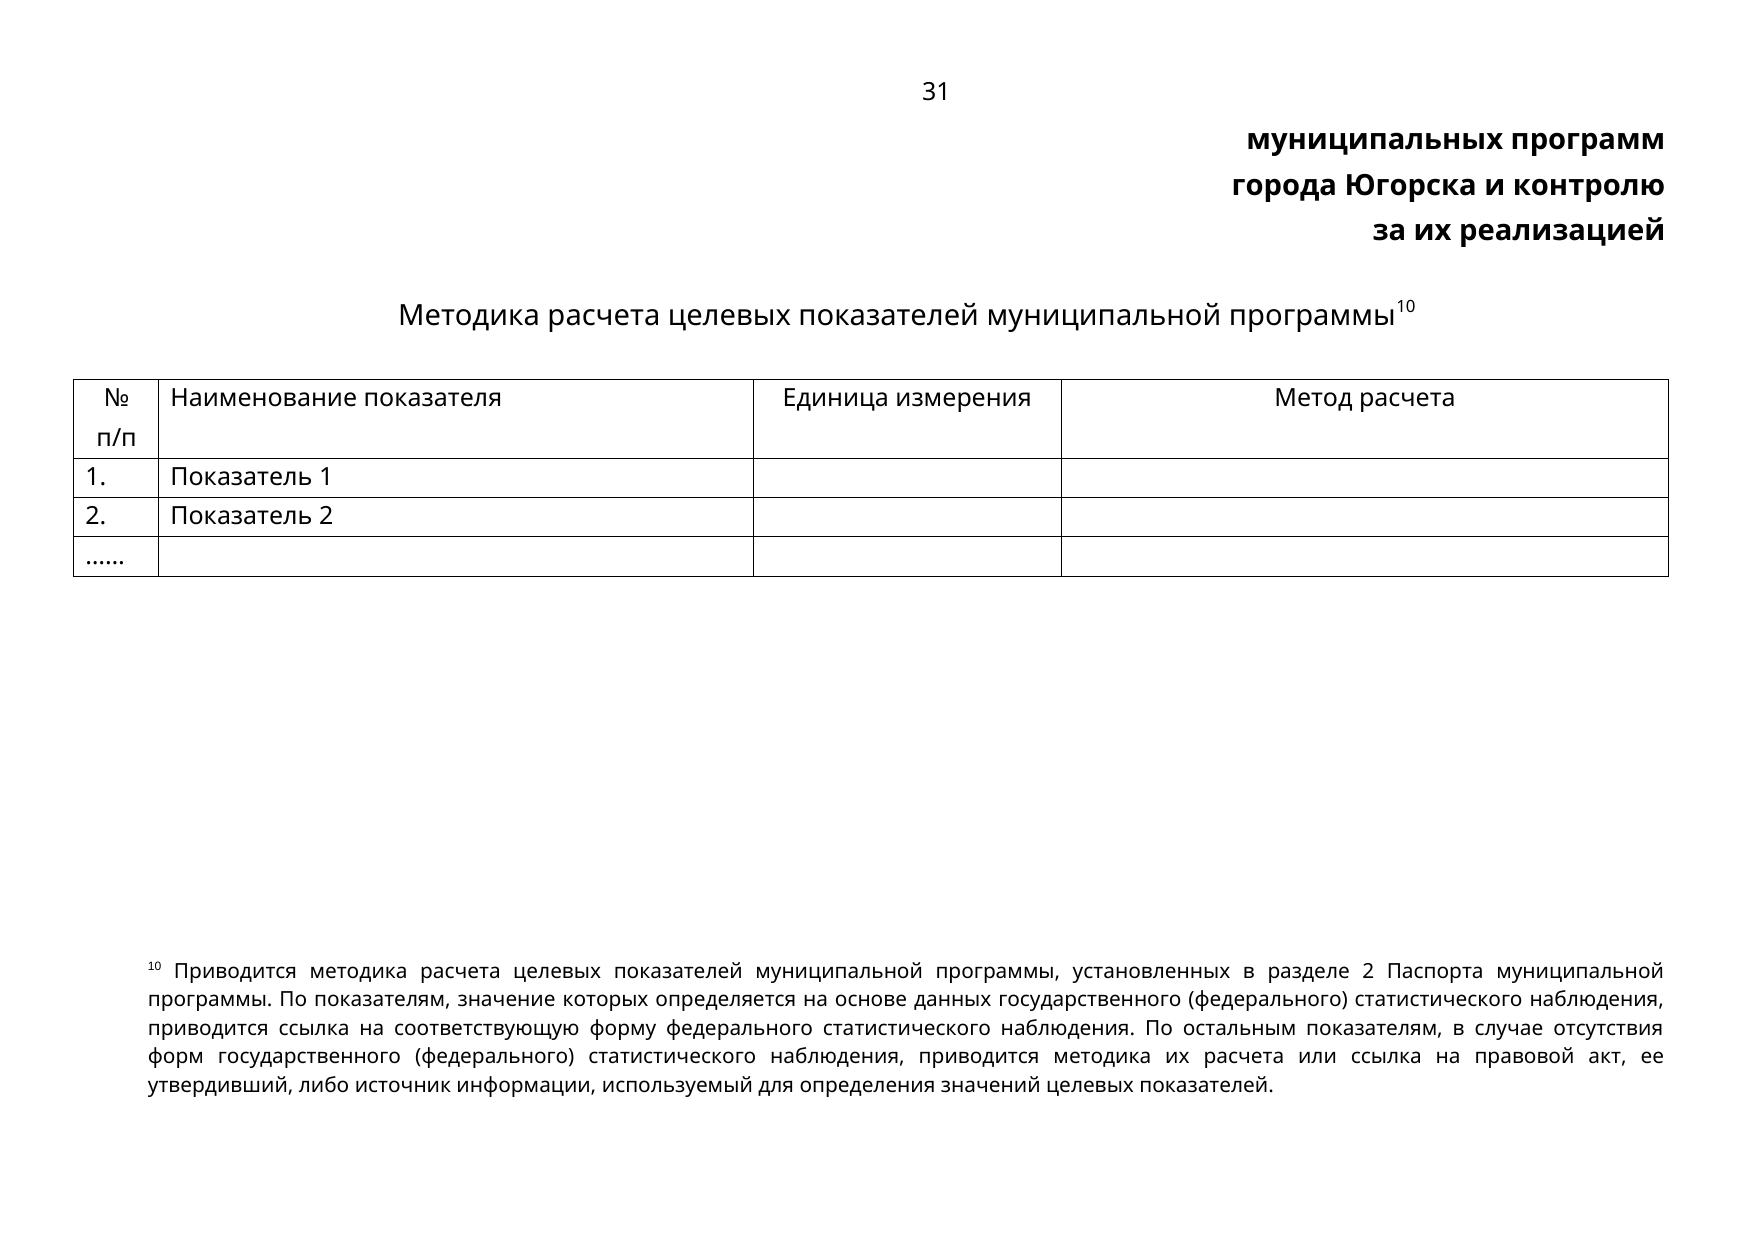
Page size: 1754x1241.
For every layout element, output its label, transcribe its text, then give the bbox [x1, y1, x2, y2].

table_cell 2. [74, 498, 158, 536]
table_cell [754, 498, 1061, 536]
text за их реализацией [148, 209, 1665, 249]
table_cell Показатель 1 [159, 459, 753, 497]
table_cell [754, 537, 1061, 576]
text города Югорска и контролю [148, 164, 1665, 203]
table_cell [1062, 498, 1668, 536]
table_header № п/п [74, 380, 158, 457]
table_header Наименование показателя [159, 380, 753, 457]
table_cell Показатель 2 [159, 498, 753, 536]
table_cell 1. [74, 459, 158, 497]
table_cell [1062, 459, 1668, 497]
table_header Метод расчета [1062, 380, 1668, 457]
table_cell …… [74, 537, 158, 576]
table_cell [1062, 537, 1668, 576]
text Методика расчета целевых показателей муниципальной программы [148, 294, 1665, 334]
text муниципальных программ [148, 118, 1665, 158]
table_header Единица измерения [754, 380, 1061, 457]
table_cell [159, 537, 753, 576]
table_cell [754, 459, 1061, 497]
